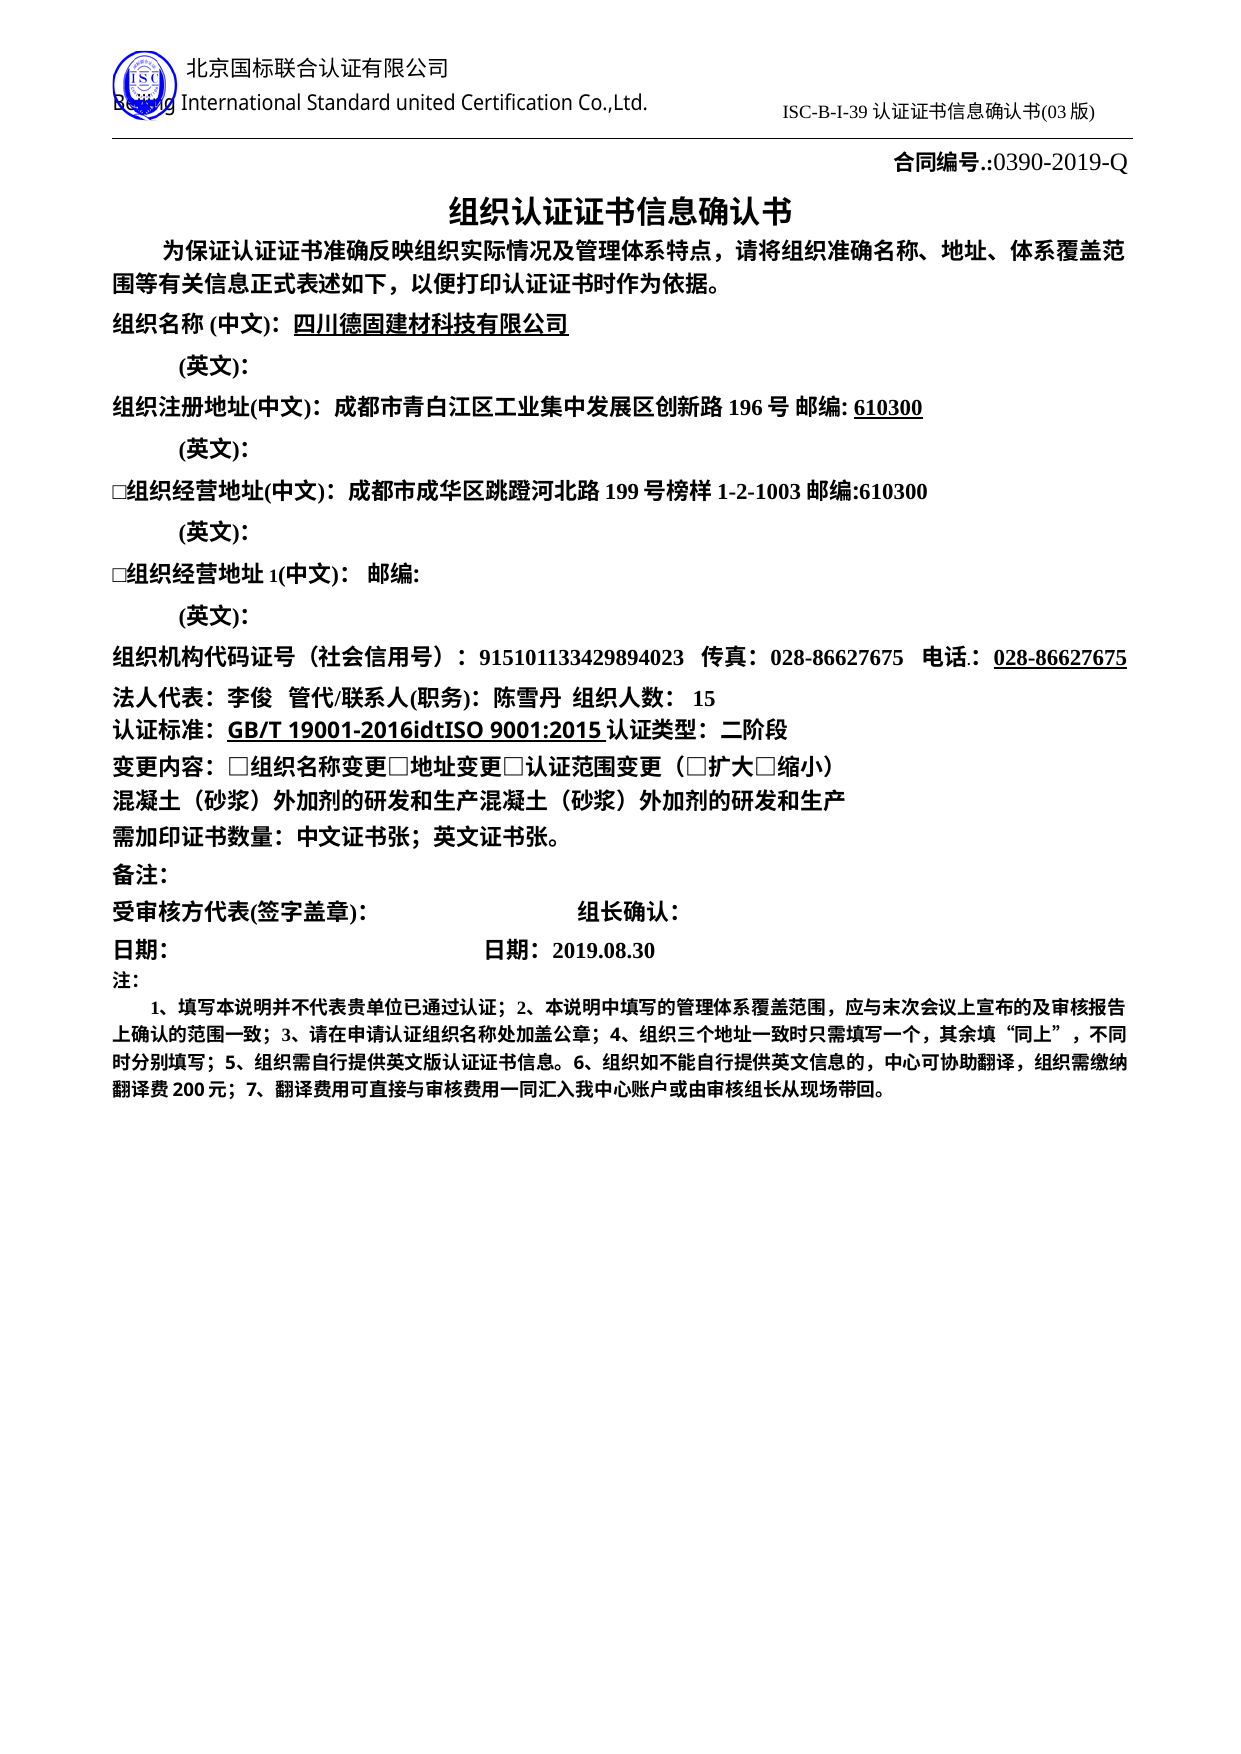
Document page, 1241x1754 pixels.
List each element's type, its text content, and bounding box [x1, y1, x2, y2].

text (英文)： [112, 591, 1128, 632]
text 法人代表：李俊 管代/联系人(职务)：陈雪丹 组织人数： 15 [112, 687, 1128, 712]
text 混凝土（砂浆）外加剂的研发和生产混凝土（砂浆）外加剂的研发和生产 [112, 782, 1128, 816]
text 备注： [112, 853, 1128, 891]
picture [112, 50, 180, 119]
text 组织认证证书信息确认书 [112, 187, 1128, 233]
text 1、填写本说明并不代表贵单位已通过认证；2、本说明中填写的管理体系覆盖范围，应与末次会议上宣布的及审核报告上确认的范围一致；3、请在申请认证组织名称处加盖公章；4、组织三个地址一致时只需填写一个，其余填“同上”，不同时分别填写；5、组织需自行提供英文版认证证书信息。6、组织如不能自行提供英文信息的，中心可协助翻译，组织需缴纳翻译费200元；7、翻译费用可直接与审核费用一同汇入我中心账户或由审核组长从现场带回。 [112, 993, 1128, 1102]
text 注： [112, 966, 1128, 993]
text (英文)： [112, 341, 1128, 382]
text 组织名称 (中文)：四川德固建材科技有限公司 [112, 299, 1128, 341]
text 合同编号.:0390-2019-Q [112, 150, 1128, 175]
text 变更内容：□组织名称变更□地址变更□认证范围变更（□扩大□缩小） [112, 745, 1128, 782]
text (英文)： [112, 424, 1128, 466]
text 需加印证书数量：中文证书张；英文证书张。 [112, 816, 1128, 853]
text □组织经营地址(中文)：成都市成华区跳蹬河北路199号榜样1-2-1003 邮编:610300 [112, 466, 1128, 507]
text 组织注册地址(中文)：成都市青白江区工业集中发展区创新路196号 邮编: 610300 [112, 382, 1128, 424]
text 认证标准：GB/T 19001-2016idtISO 9001:2015认证类型：二阶段 [112, 712, 1128, 745]
text (英文)： [112, 507, 1128, 549]
text 组织机构代码证号（社会信用号）：915101133429894023 传真：028-86627675 电话.：028-86627675 [112, 632, 1128, 674]
text 为保证认证证书准确反映组织实际情况及管理体系特点，请将组织准确名称、地址、体系覆盖范围等有关信息正式表述如下，以便打印认证证书时作为依据。 [112, 233, 1128, 299]
text 受审核方代表(签字盖章)： 组长确认： [112, 891, 1128, 928]
text 日期： 日期：2019.08.30 [112, 928, 1128, 966]
text □组织经营地址1(中文)： 邮编: [112, 549, 1128, 591]
